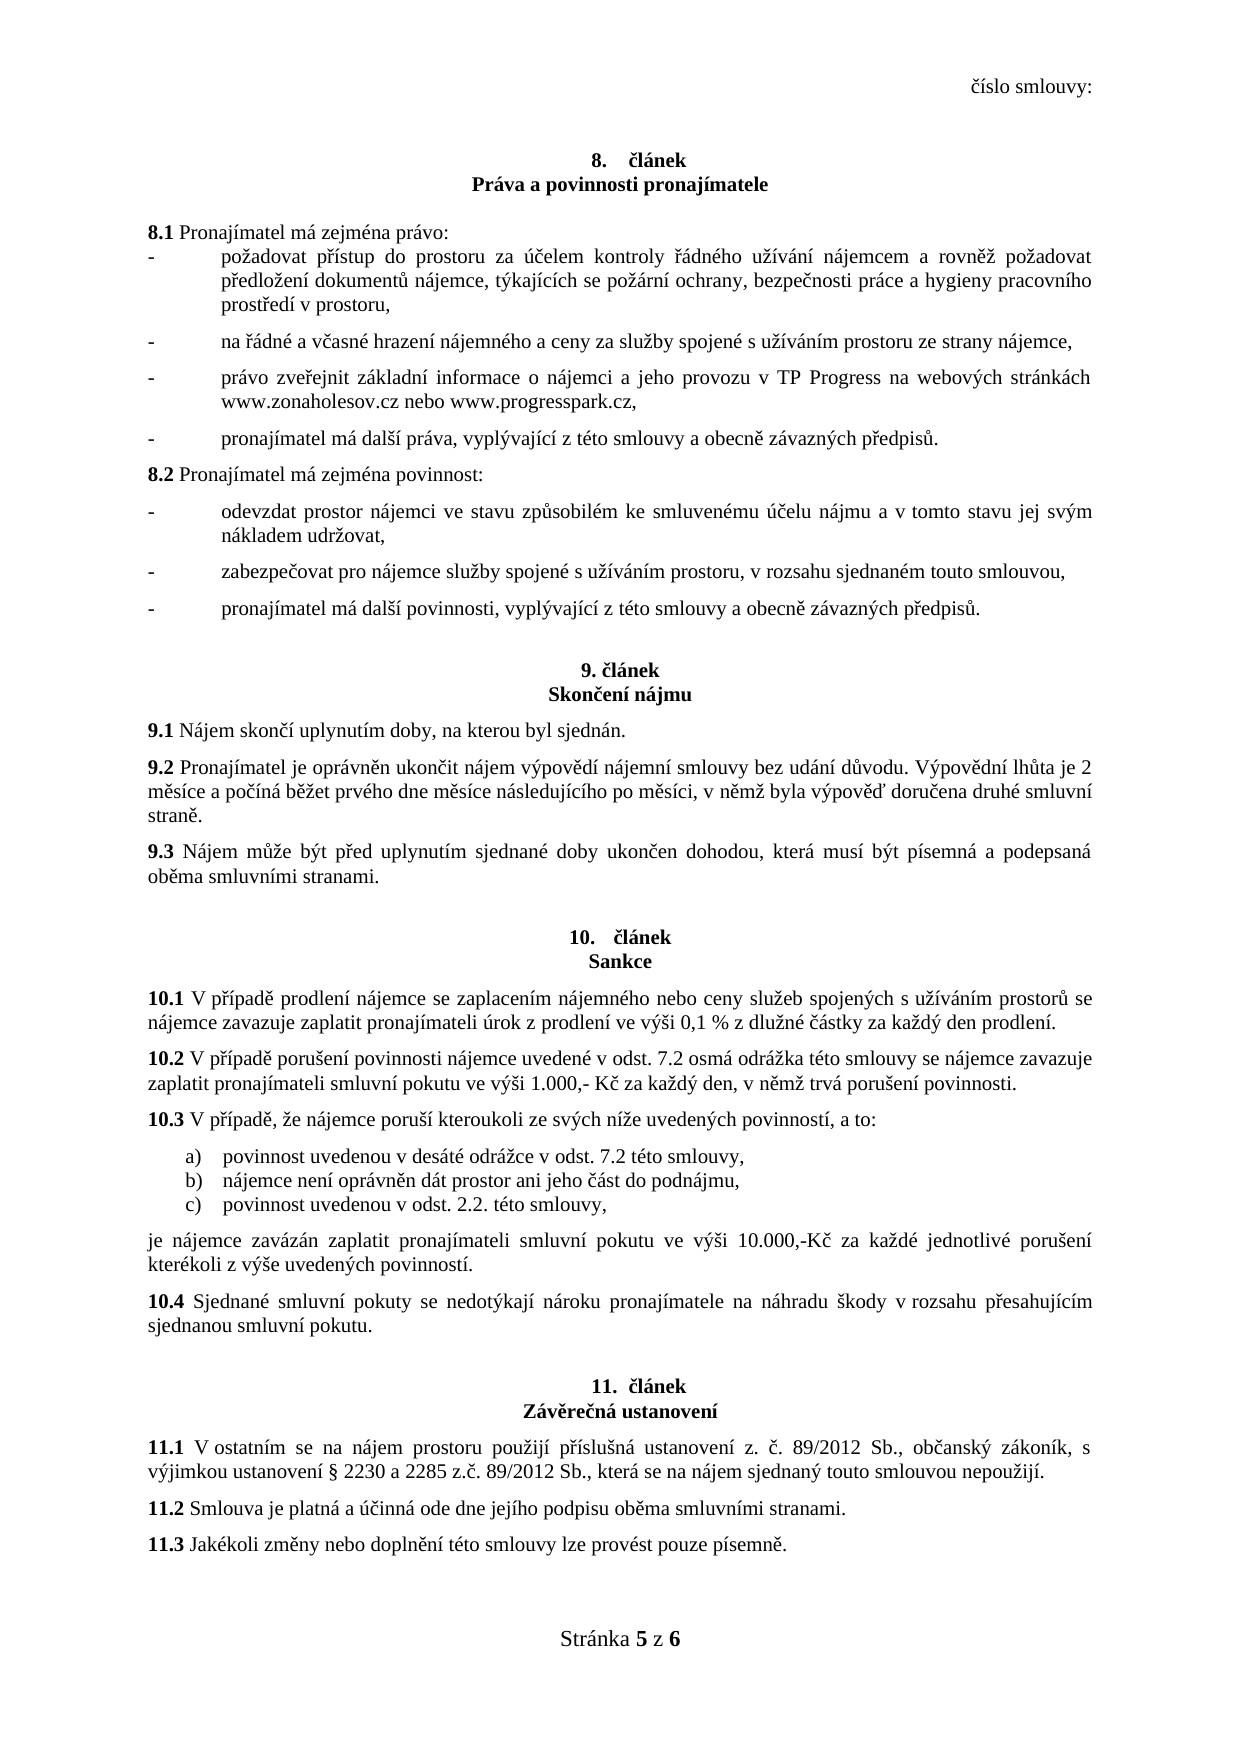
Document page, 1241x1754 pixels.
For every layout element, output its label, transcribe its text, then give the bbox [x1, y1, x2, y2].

text 10.1 V případě prodlení nájemce se zaplacením nájemného nebo ceny služeb spojených s užíváním prostorů se nájemce zavazuje zaplatit pronajímateli úrok z prodlení ve výši 0,1 % z dlužné částky za každý den prodlení. [148, 986, 1093, 1034]
text 11.1 V ostatním se na nájem prostoru použijí příslušná ustanovení z. č. 89/2012 Sb., občanský zákoník, s výjimkou ustanovení § 2230 a 2285 z.č. 89/2012 Sb., která se na nájem sjednaný touto smlouvou nepoužijí. [148, 1435, 1093, 1483]
text 9.1 Nájem skončí uplynutím doby, na kterou byl sjednán. [148, 718, 1093, 742]
list povinnost uvedenou v desáté odrážce v odst. 7.2 této smlouvy, [185, 1143, 1093, 1168]
text 10.4 Sjednané smluvní pokuty se nedotýkají nároku pronajímatele na náhradu škody v rozsahu přesahujícím sjednanou smluvní pokutu. [148, 1289, 1093, 1337]
text 8.2 Pronajímatel má zejména povinnost: [148, 462, 1093, 486]
text - pronajímatel má další práva, vyplývající z této smlouvy a obecně závazných předpisů. [148, 426, 1093, 450]
text - zabezpečovat pro nájemce služby spojené s užíváním prostoru, v rozsahu sjednaném touto smlouvou, [148, 559, 1093, 583]
text - pronajímatel má další povinnosti, vyplývající z této smlouvy a obecně závazných předpisů. [148, 596, 1093, 620]
text Skončení nájmu [148, 682, 1093, 706]
list článek [148, 925, 1093, 949]
list povinnost uvedenou v odst. 2.2. této smlouvy, [185, 1192, 1093, 1216]
list článek [185, 1374, 1093, 1398]
text Sankce [148, 949, 1093, 973]
text - požadovat přístup do prostoru za účelem kontroly řádného užívání nájemcem a rovněž požadovat předložení dokumentů nájemce, týkajících se požární ochrany, bezpečnosti práce a hygieny pracovního prostředí v prostoru, [148, 244, 1093, 316]
text - na řádné a včasné hrazení nájemného a ceny za služby spojené s užíváním prostoru ze strany nájemce, [148, 328, 1093, 353]
text Práva a povinnosti pronajímatele [148, 172, 1093, 196]
text 9.2 Pronajímatel je oprávněn ukončit nájem výpovědí nájemní smlouvy bez udání důvodu. Výpovědní lhůta je 2 měsíce a počíná běžet prvého dne měsíce následujícího po měsíci, v němž byla výpověď doručena druhé smluvní straně. [148, 755, 1093, 827]
text 9. článek [148, 658, 1093, 682]
text - odevzdat prostor nájemci ve stavu způsobilém ke smluvenému účelu nájmu a v tomto stavu jej svým nákladem udržovat, [148, 499, 1093, 547]
text je nájemce zavázán zaplatit pronajímateli smluvní pokutu ve výši 10.000,-Kč za každé jednotlivé porušení kterékoli z výše uvedených povinností. [148, 1228, 1093, 1276]
list článek [185, 148, 1093, 172]
text 9.3 Nájem může být před uplynutím sjednané doby ukončen dohodou, která musí být písemná a podepsaná oběma smluvními stranami. [148, 839, 1093, 888]
text 11.3 Jakékoli změny nebo doplnění této smlouvy lze provést pouze písemně. [148, 1532, 1093, 1556]
text 11.2 Smlouva je platná a účinná ode dne jejího podpisu oběma smluvními stranami. [148, 1496, 1093, 1520]
text 10.3 V případě, že nájemce poruší kteroukoli ze svých níže uvedených povinností, a to: [148, 1107, 1093, 1131]
text - právo zveřejnit základní informace o nájemci a jeho provozu v TP Progress na webových stránkách www.zonaholesov.cz nebo www.progresspark.cz, [148, 365, 1093, 413]
text 8.1 Pronajímatel má zejména právo: [148, 220, 1093, 244]
text 10.2 V případě porušení povinnosti nájemce uvedené v odst. 7.2 osmá odrážka této smlouvy se nájemce zavazuje zaplatit pronajímateli smluvní pokutu ve výši 1.000,- Kč za každý den, v němž trvá porušení povinnosti. [148, 1046, 1093, 1094]
list nájemce není oprávněn dát prostor ani jeho část do podnájmu, [185, 1168, 1093, 1192]
text Závěrečná ustanovení [148, 1398, 1093, 1423]
